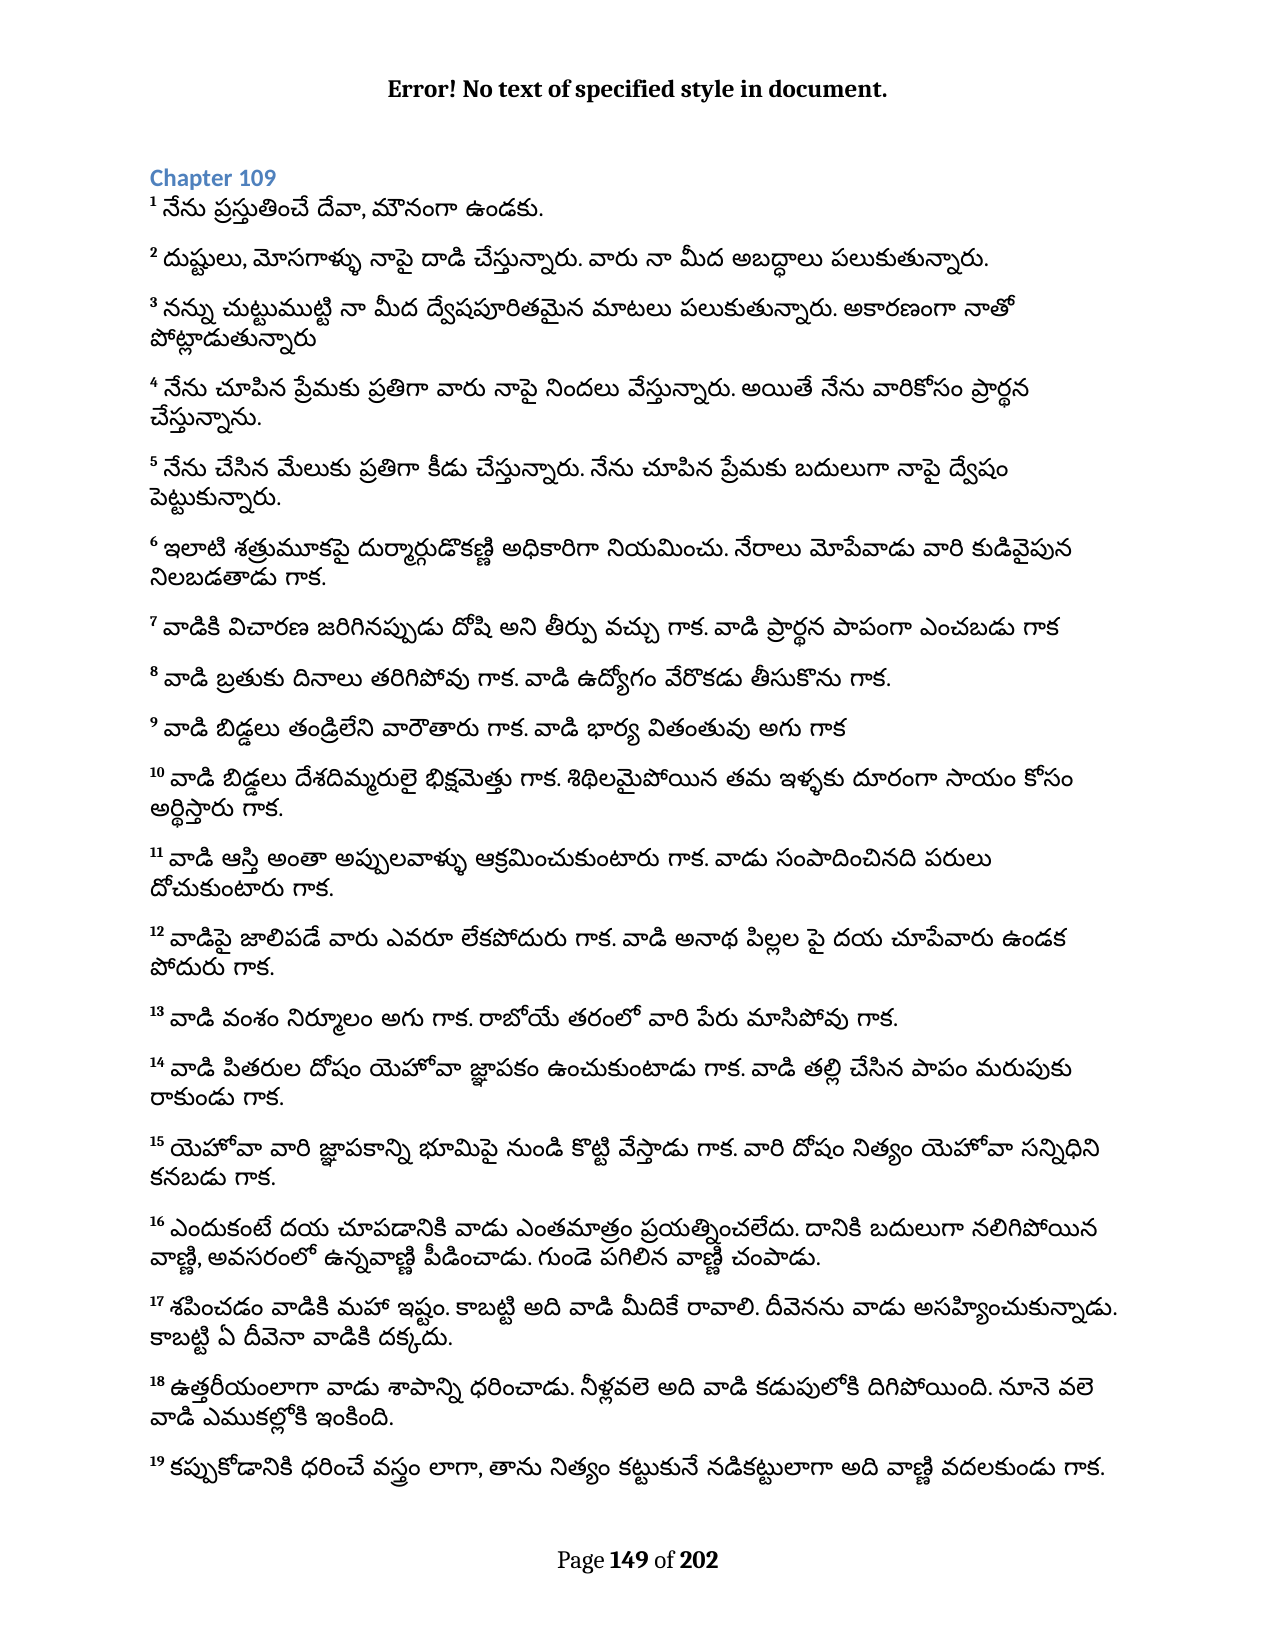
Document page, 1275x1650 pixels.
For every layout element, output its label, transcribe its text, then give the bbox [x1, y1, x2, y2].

text 10 వాడి బిడ్డలు దేశదిమ్మరులై భిక్షమెత్తు గాక. శిథిలమైపోయిన తమ ఇళ్ళకు దూరంగా సాయం కోసం అర్థిస్తారు గాక. [150, 763, 1125, 822]
text 15 యెహోవా వారి జ్ఞాపకాన్ని భూమిపై నుండి కొట్టి వేస్తాడు గాక. వారి దోషం నిత్యం యెహోవా సన్నిధిని కనబడు గాక. [150, 1133, 1125, 1192]
text 4 నేను చూపిన ప్రేమకు ప్రతిగా వారు నాపై నిందలు వేస్తున్నారు. అయితే నేను వారికోసం ప్రార్థన చేస్తున్నాను. [150, 373, 1125, 432]
text 2 దుష్టులు, మోసగాళ్ళు నాపై దాడి చేస్తున్నారు. వారు నా మీద అబద్ధాలు పలుకుతున్నారు. [150, 243, 1125, 273]
text 5 నేను చేసిన మేలుకు ప్రతిగా కీడు చేస్తున్నారు. నేను చూపిన ప్రేమకు బదులుగా నాపై ద్వేషం పెట్టుకున్నారు. [150, 453, 1125, 512]
text 16 ఎందుకంటే దయ చూపడానికి వాడు ఎంతమాత్రం ప్రయత్నించలేదు. దానికి బదులుగా నలిగిపోయిన వాణ్ణి, అవసరంలో ఉన్నవాణ్ణి పీడించాడు. గుండె పగిలిన వాణ్ణి చంపాడు. [150, 1213, 1125, 1272]
text 9 వాడి బిడ్డలు తండ్రిలేని వారౌతారు గాక. వాడి భార్య వితంతువు అగు గాక [150, 713, 1125, 743]
text 8 వాడి బ్రతుకు దినాలు తరిగిపోవు గాక. వాడి ఉద్యోగం వేరొకడు తీసుకొను గాక. [150, 663, 1125, 692]
text 1 నేను ప్రస్తుతించే దేవా, మౌనంగా ఉండకు. [150, 193, 1125, 222]
text 11 వాడి ఆస్తి అంతా అప్పులవాళ్ళు ఆక్రమించుకుంటారు గాక. వాడు సంపాదించినది పరులు దోచుకుంటారు గాక. [150, 843, 1125, 902]
text 19 కప్పుకోడానికి ధరించే వస్త్రం లాగా, తాను నిత్యం కట్టుకునే నడికట్టులాగా అది వాణ్ణి వదలకుండు గాక. [150, 1452, 1125, 1482]
text 7 వాడికి విచారణ జరిగినప్పుడు దోషి అని తీర్పు వచ్చు గాక. వాడి ప్రార్థన పాపంగా ఎంచబడు గాక [150, 612, 1125, 642]
text 14 వాడి పితరుల దోషం యెహోవా జ్ఞాపకం ఉంచుకుంటాడు గాక. వాడి తల్లి చేసిన పాపం మరుపుకు రాకుండు గాక. [150, 1053, 1125, 1112]
text 17 శపించడం వాడికి మహా ఇష్టం. కాబట్టి అది వాడి మీదికే రావాలి. దీవెనను వాడు అసహ్యించుకున్నాడు. కాబట్టి ఏ దీవెనా వాడికి దక్కదు. [150, 1292, 1125, 1351]
text 18 ఉత్తరీయంలాగా వాడు శాపాన్ని ధరించాడు. నీళ్లవలె అది వాడి కడుపులోకి దిగిపోయింది. నూనె వలె వాడి ఎముకల్లోకి ఇంకింది. [150, 1372, 1125, 1431]
subtitle Chapter 109 [150, 162, 1125, 193]
text 13 వాడి వంశం నిర్మూలం అగు గాక. రాబోయే తరంలో వారి పేరు మాసిపోవు గాక. [150, 1003, 1125, 1032]
text 6 ఇలాటి శత్రుమూకపై దుర్మార్గుడొకణ్ణి అధికారిగా నియమించు. నేరాలు మోపేవాడు వారి కుడివైపున నిలబడతాడు గాక. [150, 533, 1125, 592]
text 3 నన్ను చుట్టుముట్టి నా మీద ద్వేషపూరితమైన మాటలు పలుకుతున్నారు. అకారణంగా నాతో పోట్లాడుతున్నారు [150, 294, 1125, 352]
text 12 వాడిపై జాలిపడే వారు ఎవరూ లేకపోదురు గాక. వాడి అనాథ పిల్లల పై దయ చూపేవారు ఉండక పోదురు గాక. [150, 923, 1125, 982]
